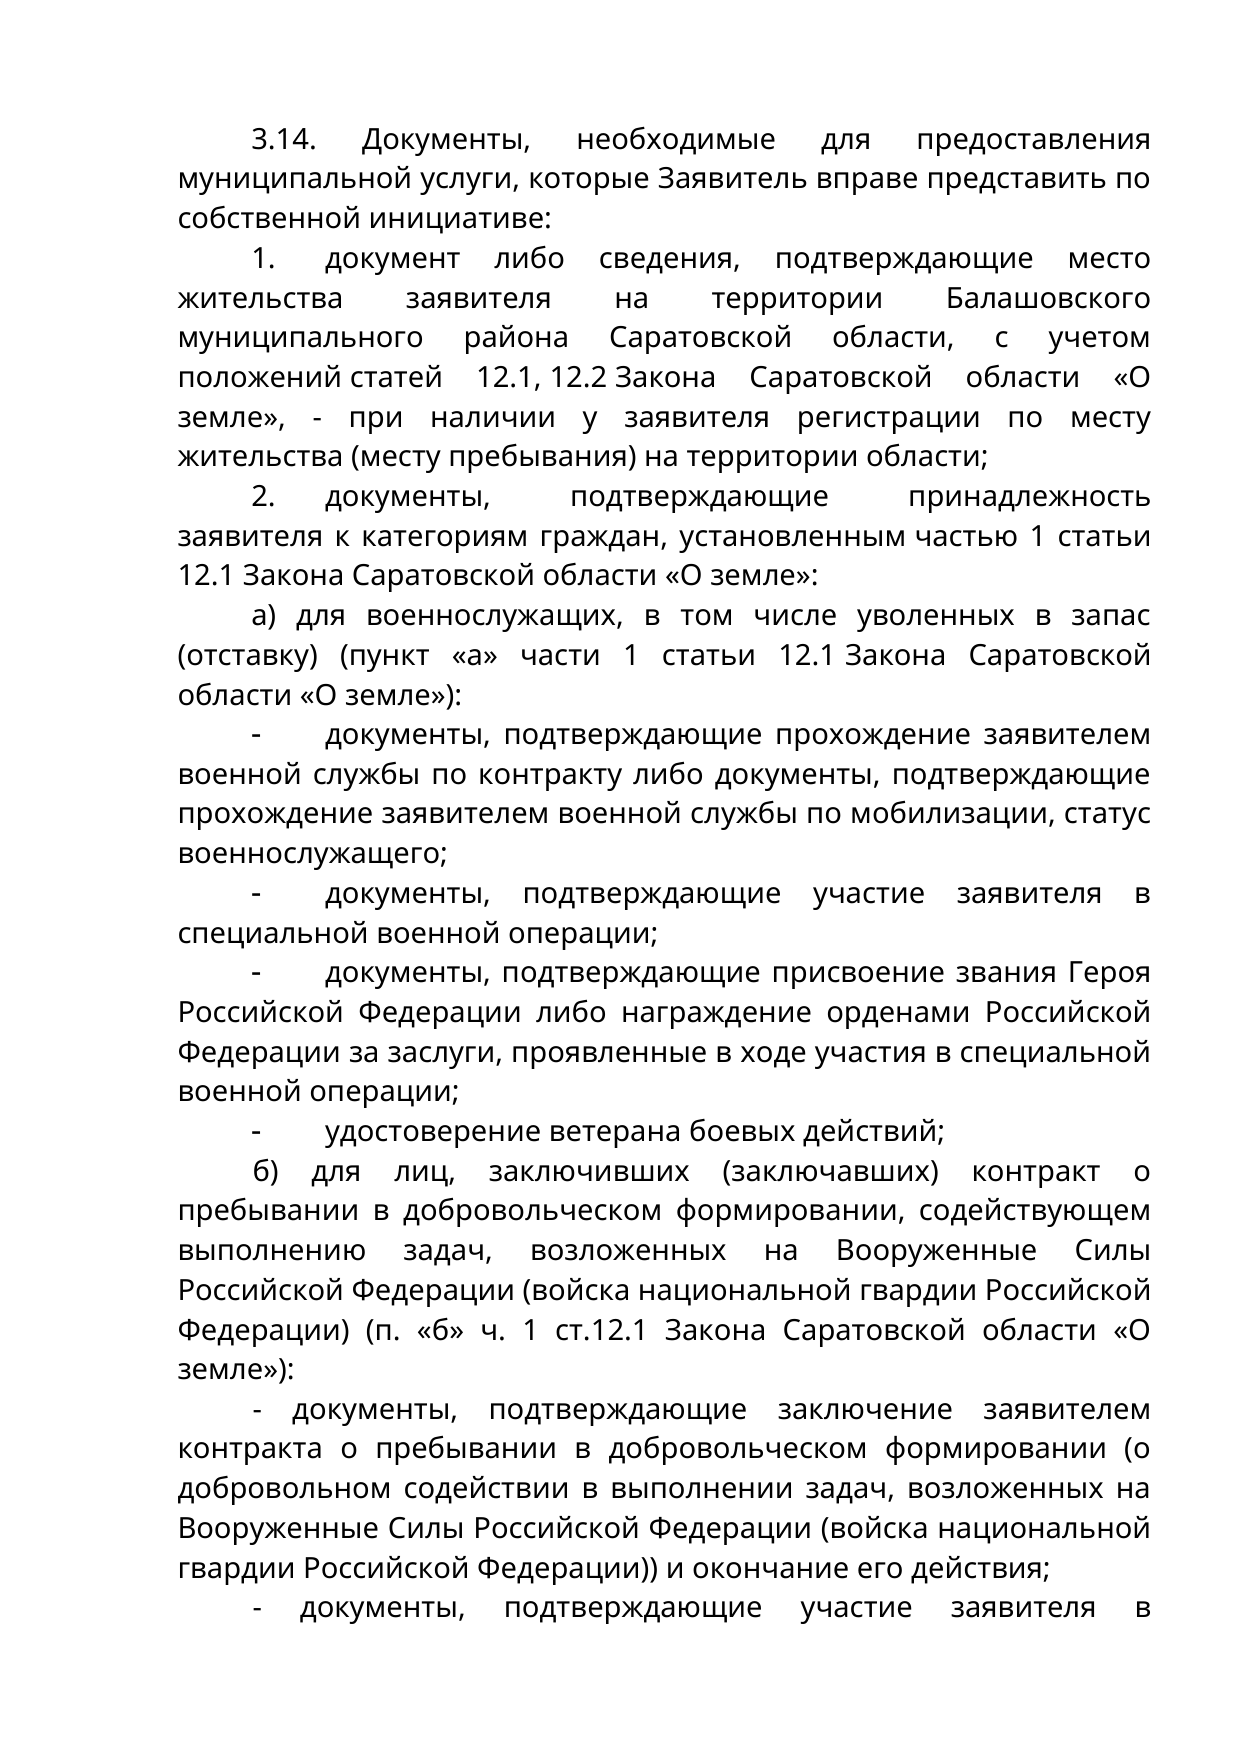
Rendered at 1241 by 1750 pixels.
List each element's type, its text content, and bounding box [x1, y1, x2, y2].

list документы, подтверждающие присвоение звания Героя Российской Федерации либо награждение орденами Российской Федерации за заслуги, проявленные в ходе участия в специальной военной операции; [177, 952, 1152, 1110]
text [177, 1587, 1152, 1626]
list удостоверение ветерана боевых действий; [177, 1110, 1152, 1150]
text б) для лиц, заключивших (заключавших) контракт о пребывании в добровольческом формировании, содействующем выполнению задач, возложенных на Вооруженные Силы Российской Федерации (войска национальной гвардии Российской Федерации) (п. «б» ч. 1 ст.12.1 Закона Саратовской области «О земле»): [177, 1150, 1152, 1388]
list документы, подтверждающие прохождение заявителем военной службы по контракту либо документы, подтверждающие прохождение заявителем военной службы по мобилизации, статус военнослужащего; [177, 713, 1152, 872]
text 3.14. Документы, необходимые для предоставления муниципальной услуги, которые Заявитель вправе представить по собственной инициативе: [177, 118, 1152, 237]
text - документы, подтверждающие заключение заявителем контракта о пребывании в добровольческом формировании (о добровольном содействии в выполнении задач, возложенных на Вооруженные Силы Российской Федерации (войска национальной гвардии Российской Федерации)) и окончание его действия; [177, 1388, 1152, 1587]
list документы, подтверждающие участие заявителя в специальной военной операции; [177, 872, 1152, 952]
list документы, подтверждающие принадлежность заявителя к категориям граждан, установленным частью 1 статьи 12.1 Закона Саратовской области «О земле»: [177, 475, 1152, 594]
list документ либо сведения, подтверждающие место жительства заявителя на территории Балашовского муниципального района Саратовской области, с учетом положений статей 12.1, 12.2 Закона Саратовской области «О земле», - при наличии у заявителя регистрации по месту жительства (месту пребывания) на территории области; [177, 237, 1152, 475]
text а) для военнослужащих, в том числе уволенных в запас (отставку) (пункт «а» части 1 статьи 12.1 Закона Саратовской области «О земле»): [177, 594, 1152, 713]
